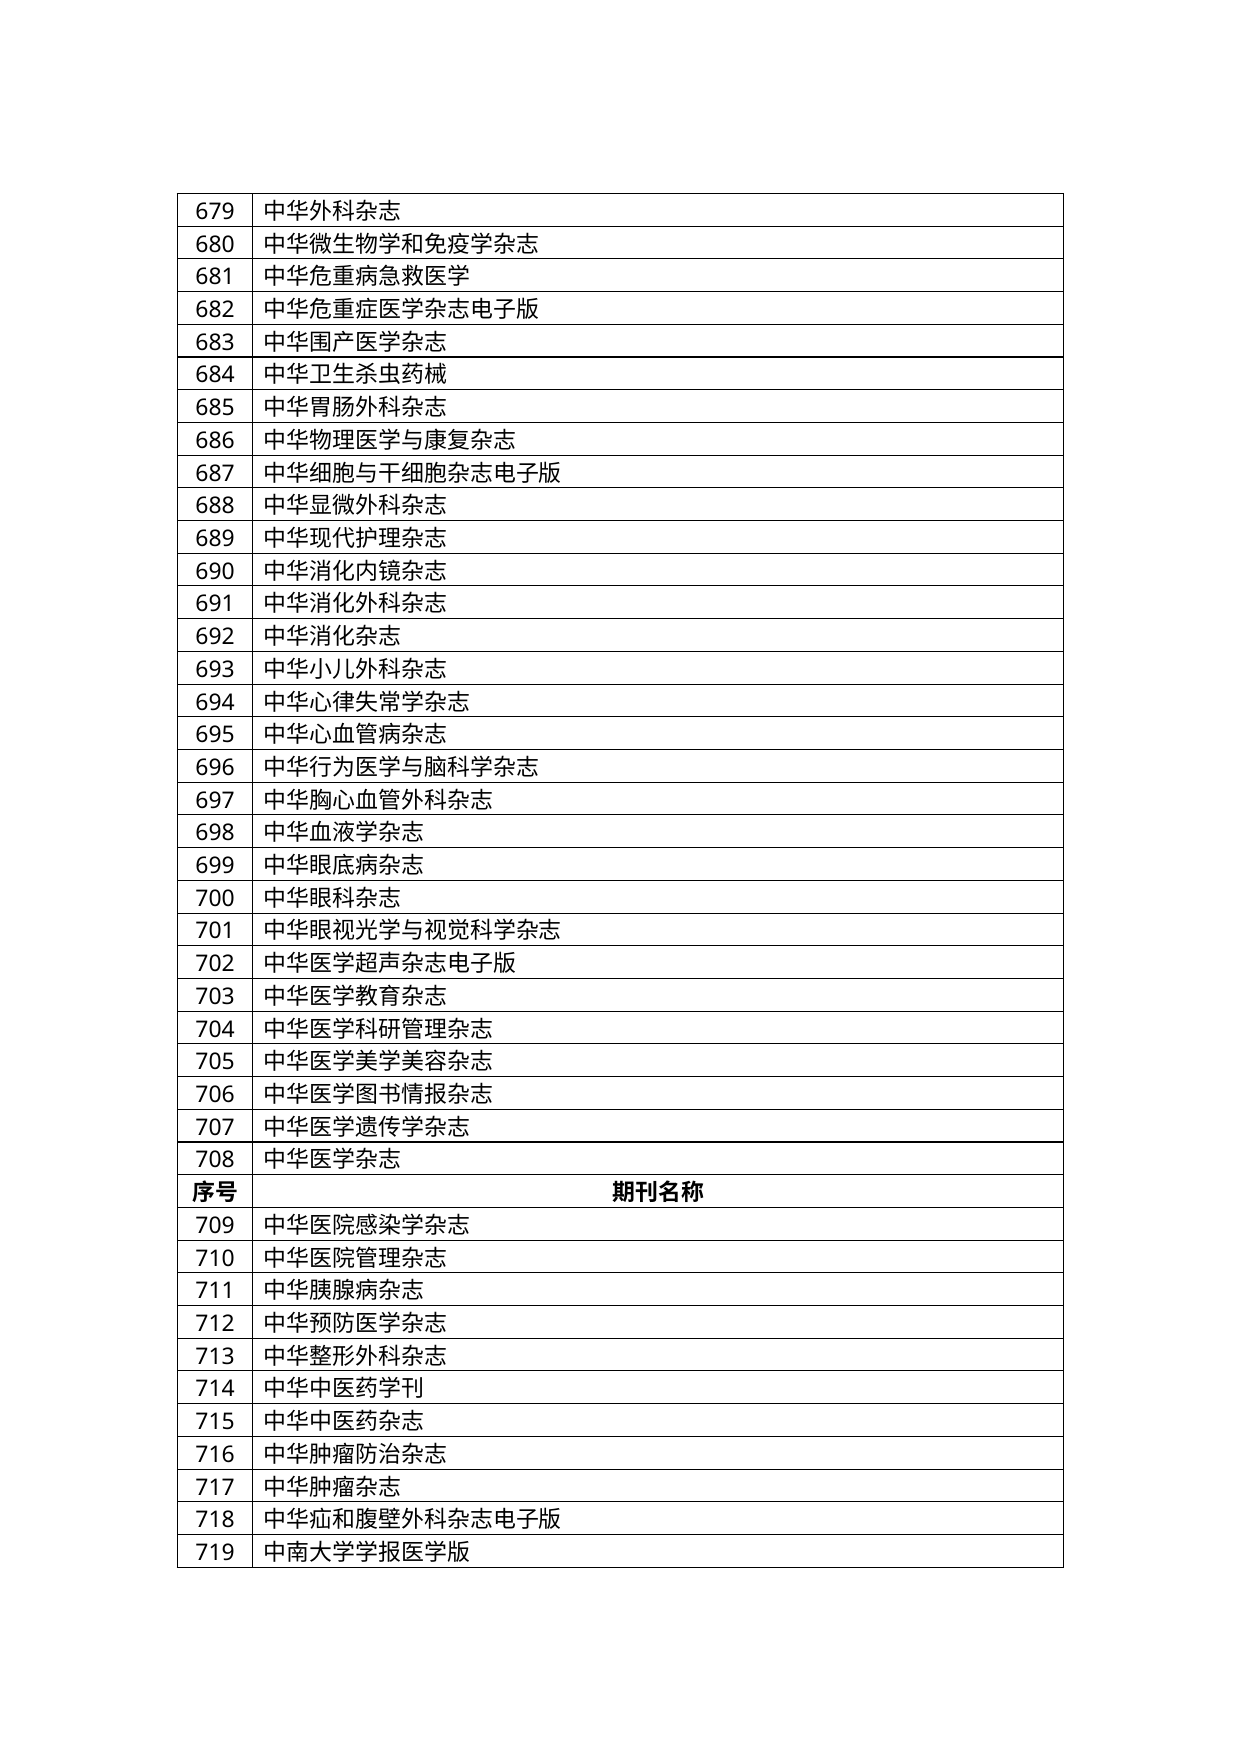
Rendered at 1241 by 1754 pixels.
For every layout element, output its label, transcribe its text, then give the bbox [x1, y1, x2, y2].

table_cell 704 [178, 1012, 252, 1043]
table_cell 中华消化杂志 [253, 619, 1063, 651]
table_cell 703 [178, 979, 252, 1011]
table_cell 710 [178, 1241, 252, 1272]
table_cell 688 [178, 488, 252, 520]
table_cell 中华胰腺病杂志 [253, 1273, 1063, 1305]
table_cell 中华危重病急救医学 [253, 259, 1063, 291]
table_cell 中华肿瘤防治杂志 [253, 1437, 1063, 1468]
table_cell 中华眼科杂志 [253, 881, 1063, 912]
table_cell 中华医学美学美容杂志 [253, 1044, 1063, 1076]
table_cell 693 [178, 652, 252, 683]
table_cell 716 [178, 1437, 252, 1468]
table_cell 709 [178, 1208, 252, 1239]
table_cell 中华现代护理杂志 [253, 521, 1063, 553]
table_cell 713 [178, 1339, 252, 1370]
table_cell 中华胸心血管外科杂志 [253, 783, 1063, 814]
table_cell 中华眼视光学与视觉科学杂志 [253, 914, 1063, 945]
table_cell 700 [178, 881, 252, 912]
table_cell 中华肿瘤杂志 [253, 1470, 1063, 1501]
table_cell 中华消化外科杂志 [253, 586, 1063, 618]
table_cell 699 [178, 848, 252, 880]
table_cell 714 [178, 1371, 252, 1403]
table_cell 中华外科杂志 [253, 194, 1063, 226]
table_cell 中华微生物学和免疫学杂志 [253, 227, 1063, 258]
table_cell 中华血液学杂志 [253, 815, 1063, 847]
table_cell 712 [178, 1306, 252, 1338]
table_cell 中华医学科研管理杂志 [253, 1012, 1063, 1043]
table_cell 684 [178, 358, 252, 389]
table_cell 中华医学遗传学杂志 [253, 1110, 1063, 1141]
table_cell 718 [178, 1502, 252, 1534]
table_cell 697 [178, 783, 252, 814]
table_cell 719 [178, 1535, 252, 1567]
table_cell 中华整形外科杂志 [253, 1339, 1063, 1370]
table_cell 707 [178, 1110, 252, 1141]
table_cell 中华心律失常学杂志 [253, 685, 1063, 716]
table_cell 中华心血管病杂志 [253, 717, 1063, 749]
table_cell 691 [178, 586, 252, 618]
table_cell 679 [178, 194, 252, 226]
table_cell 中华中医药杂志 [253, 1404, 1063, 1436]
table_cell 中华围产医学杂志 [253, 325, 1063, 356]
table_cell 中华医学杂志 [253, 1143, 1063, 1174]
table_cell 中华危重症医学杂志电子版 [253, 292, 1063, 324]
table_cell 中华消化内镜杂志 [253, 554, 1063, 585]
table_cell 695 [178, 717, 252, 749]
table_cell 689 [178, 521, 252, 553]
table_cell 692 [178, 619, 252, 651]
table_cell 705 [178, 1044, 252, 1076]
table_cell 中华中医药学刊 [253, 1371, 1063, 1403]
table_cell 698 [178, 815, 252, 847]
table_cell 687 [178, 456, 252, 487]
table_cell 中华医院管理杂志 [253, 1241, 1063, 1272]
table_cell 686 [178, 423, 252, 454]
table_cell 701 [178, 914, 252, 945]
table_cell 中华胃肠外科杂志 [253, 390, 1063, 422]
table_cell 中华疝和腹壁外科杂志电子版 [253, 1502, 1063, 1534]
table_cell 706 [178, 1077, 252, 1109]
table_cell 696 [178, 750, 252, 782]
table_cell 680 [178, 227, 252, 258]
table_cell 694 [178, 685, 252, 716]
table_cell 685 [178, 390, 252, 422]
table_cell 682 [178, 292, 252, 324]
table_cell 中华小儿外科杂志 [253, 652, 1063, 683]
table_cell 690 [178, 554, 252, 585]
table_cell 期刊名称 [253, 1175, 1063, 1207]
table_cell 711 [178, 1273, 252, 1305]
table_cell 中华医院感染学杂志 [253, 1208, 1063, 1239]
table_cell 中华眼底病杂志 [253, 848, 1063, 880]
table_cell 708 [178, 1143, 252, 1174]
table_cell 中华行为医学与脑科学杂志 [253, 750, 1063, 782]
table_cell 717 [178, 1470, 252, 1501]
table_cell 715 [178, 1404, 252, 1436]
table_cell 中南大学学报医学版 [253, 1535, 1063, 1567]
table_cell 中华医学图书情报杂志 [253, 1077, 1063, 1109]
table_cell 中华细胞与干细胞杂志电子版 [253, 456, 1063, 487]
table_cell 中华物理医学与康复杂志 [253, 423, 1063, 454]
table_cell 中华预防医学杂志 [253, 1306, 1063, 1338]
table_cell 中华卫生杀虫药械 [253, 358, 1063, 389]
table_cell 序号 [178, 1175, 252, 1207]
table_cell 702 [178, 946, 252, 978]
table_cell 中华医学教育杂志 [253, 979, 1063, 1011]
table_cell 中华显微外科杂志 [253, 488, 1063, 520]
table_cell 中华医学超声杂志电子版 [253, 946, 1063, 978]
table_cell 681 [178, 259, 252, 291]
table_cell 683 [178, 325, 252, 356]
